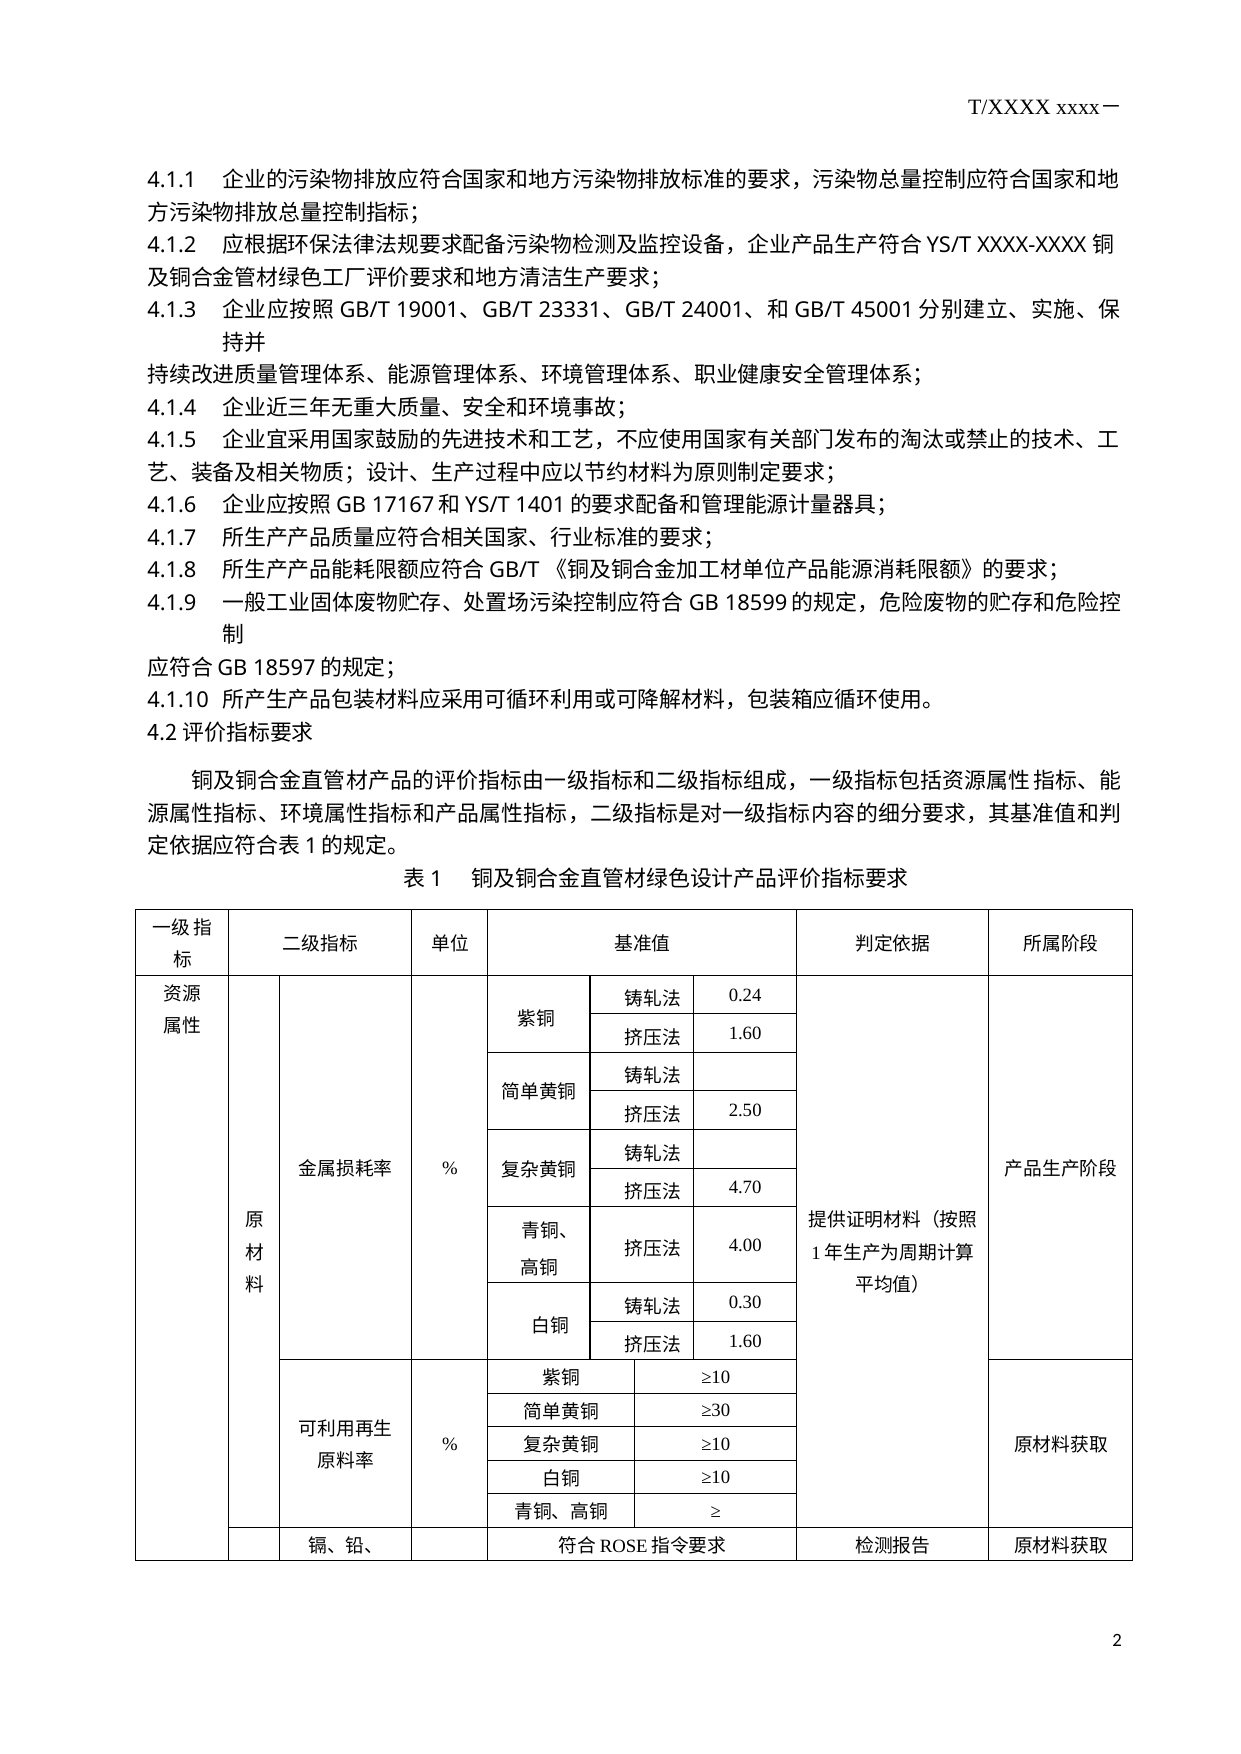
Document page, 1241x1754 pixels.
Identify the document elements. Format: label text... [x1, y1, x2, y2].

table_cell 铸轧法 [591, 976, 693, 1013]
table_cell 白铜 [488, 1283, 589, 1359]
list 所生产产品能耗限额应符合GB/T 《铜及铜合金加工材单位产品能源消耗限额》的要求； [147, 552, 1121, 584]
table_cell 挤压法 [591, 1091, 693, 1129]
table_cell 符合ROSE指令要求 [488, 1528, 796, 1560]
table_cell 简单黄铜 [488, 1053, 589, 1129]
list 及铜合金管材绿色工厂评价要求和地方清洁生产要求； [147, 259, 1121, 292]
table_cell 检测报告 [797, 1528, 988, 1560]
table_cell 1.60 [694, 1014, 796, 1052]
table_cell ≥30 [635, 1394, 796, 1426]
table_header 所属阶段 [989, 910, 1132, 975]
table_cell 复杂黄铜 [488, 1130, 589, 1206]
table_cell 金属损耗率 [280, 976, 411, 1359]
table_cell 原材料 [229, 976, 279, 1527]
table_cell 1.60 [694, 1322, 796, 1359]
list 应符合GB 18597的规定； [147, 649, 1121, 682]
list 持续改进质量管理体系、能源管理体系、环境管理体系、职业健康安全管理体系； [147, 357, 1121, 389]
table_cell 复杂黄铜 [488, 1427, 634, 1460]
table_cell ≥10 [635, 1427, 796, 1460]
table_cell 铸轧法 [591, 1053, 693, 1090]
table_header 单位 [412, 910, 487, 975]
table_cell 4.70 [694, 1169, 796, 1206]
table_cell 简单黄铜 [488, 1394, 634, 1426]
table_cell ≥ [635, 1494, 796, 1527]
table_header 基准值 [488, 910, 796, 975]
text 表1 铜及铜合金直管材绿色设计产品评价指标要求 [147, 860, 1121, 893]
list 企业应按照GB 17167和YS/T 1401的要求配备和管理能源计量器具； [147, 487, 1121, 519]
list 企业宜采用国家鼓励的先进技术和工艺，不应使用国家有关部门发布的淘汰或禁止的技术、工 [147, 422, 1121, 454]
table_cell 0.30 [694, 1283, 796, 1321]
table_cell 产品生产阶段 [989, 976, 1132, 1359]
list 企业近三年无重大质量、安全和环境事故； [147, 389, 1121, 422]
text 铜及铜合金直管材产品的评价指标由一级指标和二级指标组成，一级指标包括资源属性指标、能源属性指标、环境属性指标和产品属性指标，二级指标是对一级指标内容的细分要求，其基准值和判定依据应符合表1的规定。 [147, 763, 1121, 860]
list 方污染物排放总量控制指标； [147, 194, 1121, 227]
table_cell 挤压法 [591, 1322, 693, 1359]
table_cell ≥10 [635, 1461, 796, 1493]
list 应根据环保法律法规要求配备污染物检测及监控设备，企业产品生产符合YS/T XXXX-XXXX 铜 [147, 227, 1121, 259]
table_cell ≥10 [635, 1360, 796, 1393]
list 所生产产品质量应符合相关国家、行业标准的要求； [147, 519, 1121, 552]
list 艺、装备及相关物质；设计、生产过程中应以节约材料为原则制定要求； [147, 454, 1121, 487]
table_cell 挤压法 [591, 1014, 693, 1052]
table_cell 铸轧法 [591, 1130, 693, 1167]
table_cell % [412, 976, 487, 1359]
table_cell 青铜、高铜 [488, 1494, 634, 1527]
table_cell [694, 1130, 796, 1167]
table_cell 0.24 [694, 976, 796, 1013]
table_cell 铸轧法 [591, 1283, 693, 1321]
table_cell 挤压法 [591, 1169, 693, 1206]
table_cell 紫铜 [488, 1360, 634, 1393]
table_cell 镉、铅、汞、六价铬金属 [280, 1528, 411, 1560]
table_cell [412, 1528, 487, 1560]
table_cell 白铜 [488, 1461, 634, 1493]
table_cell 可利用再生原料率 [280, 1360, 411, 1527]
list 所产生产品包装材料应采用可循环利用或可降解材料，包装箱应循环使用。 [147, 682, 1121, 714]
subtitle 4.2 评价指标要求 [147, 714, 1121, 747]
table_cell 青铜、高铜 [488, 1207, 589, 1282]
table_cell [694, 1053, 796, 1090]
table_cell % [412, 1360, 487, 1527]
table_header 二级指标 [229, 910, 411, 975]
table_header 一级 指标 [136, 910, 228, 975]
table_cell 挤压法 [591, 1207, 693, 1282]
table_cell 紫铜 [488, 976, 589, 1052]
table_cell [229, 1528, 279, 1560]
table_cell 4.00 [694, 1207, 796, 1282]
table_cell 原材料获取 [989, 1360, 1132, 1527]
table_header 判定依据 [797, 910, 988, 975]
table_cell 2.50 [694, 1091, 796, 1129]
list 企业的污染物排放应符合国家和地方污染物排放标准的要求，污染物总量控制应符合国家和地 [147, 162, 1121, 194]
table_cell 资源 属性 [136, 976, 228, 1560]
list 一般工业固体废物贮存、处置场污染控制应符合GB 18599的规定，危险废物的贮存和危险控制 [147, 584, 1121, 649]
list 企业应按照GB/T 19001、GB/T 23331、GB/T 24001、和GB/T 45001分别建立、实施、保持并 [147, 292, 1121, 357]
table_cell 原材料获取 [989, 1528, 1132, 1560]
table_cell 提供证明材料（按照1年生产为周期计算平均值） [797, 976, 988, 1527]
